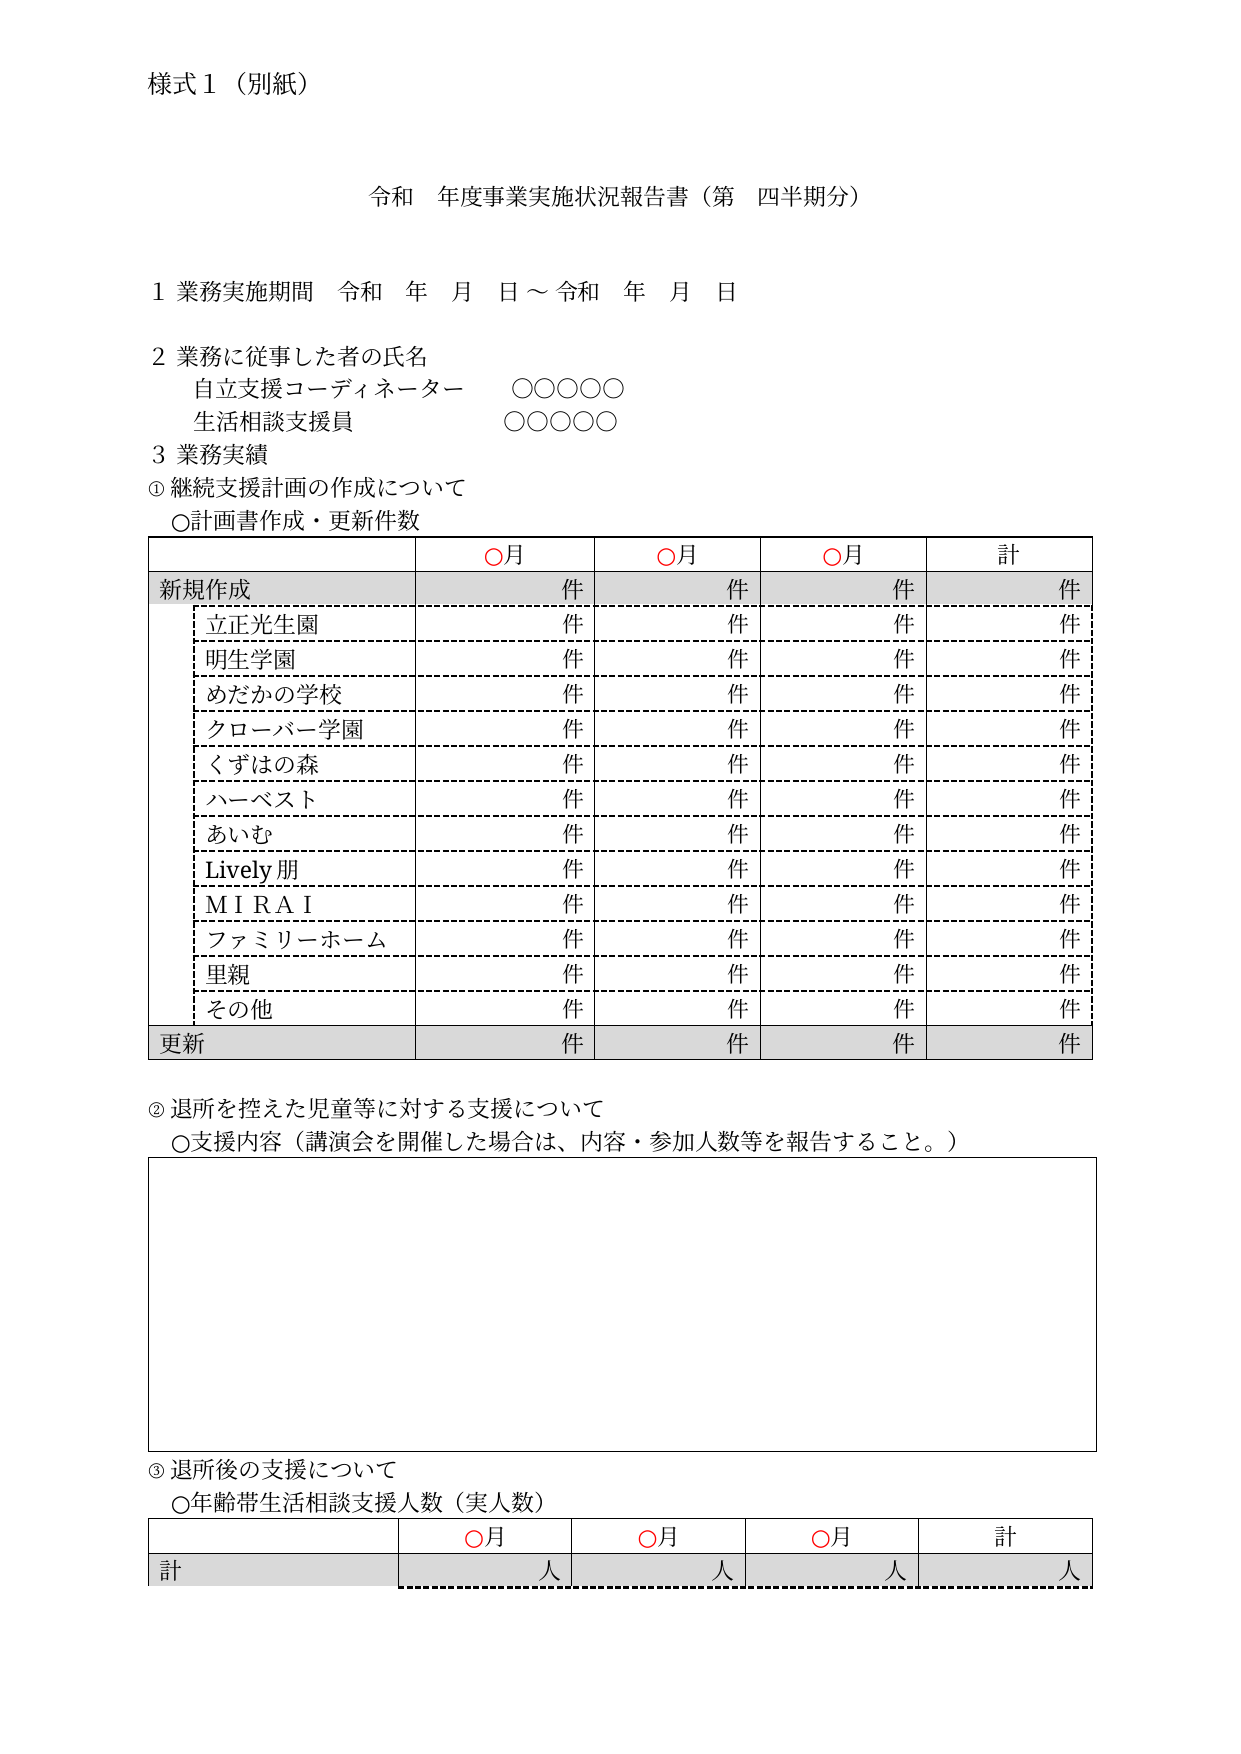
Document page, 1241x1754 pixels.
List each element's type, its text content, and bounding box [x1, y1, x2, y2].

table_cell クローバー学園 [194, 710, 415, 744]
table_header ○月 [399, 1519, 571, 1552]
table_cell 件 [761, 605, 926, 639]
table_cell 件 [595, 675, 760, 709]
text ③退所後の支援について [148, 1452, 1092, 1485]
table_cell 件 [416, 955, 594, 990]
table_cell 件 [927, 885, 1092, 920]
table_cell ハーベスト [194, 780, 415, 814]
table_cell 件 [416, 605, 594, 639]
table_cell 件 [927, 710, 1092, 744]
table_cell あいむ [194, 815, 415, 849]
table_cell 件 [416, 572, 594, 604]
table_cell ＭＩＲＡＩ [194, 885, 415, 920]
table_cell 件 [927, 605, 1092, 639]
table_cell 件 [761, 572, 926, 604]
table_cell Lively朋 [194, 850, 415, 885]
table_header [149, 1158, 1096, 1451]
table_cell その他 [194, 990, 415, 1025]
table_header 計 [919, 1519, 1092, 1552]
table_cell 件 [761, 920, 926, 955]
table_header ○月 [416, 538, 594, 571]
table_cell 件 [416, 850, 594, 885]
text １ 業務実施期間 令和 年 月 日 ～ 令和 年 月 日 [148, 274, 1092, 307]
table_cell 件 [761, 1026, 926, 1059]
table_cell 件 [416, 990, 594, 1025]
text ○支援内容（講演会を開催した場合は、内容・参加人数等を報告すること。） [148, 1124, 1092, 1157]
table_cell 件 [927, 955, 1092, 990]
table_cell 件 [416, 640, 594, 674]
table_cell 件 [595, 572, 760, 604]
table_cell 件 [927, 815, 1092, 849]
table_header ○月 [761, 538, 926, 571]
table_cell 件 [416, 920, 594, 955]
table_cell 件 [595, 710, 760, 744]
table_cell 件 [416, 780, 594, 814]
table_cell 件 [761, 990, 926, 1025]
table_cell 計 [149, 1554, 398, 1586]
table_cell 件 [595, 745, 760, 779]
table_cell 立正光生園 [194, 605, 415, 639]
table_cell 里親 [194, 955, 415, 990]
table_cell 件 [595, 885, 760, 920]
table_header 計 [927, 538, 1092, 571]
table_header ○月 [572, 1519, 745, 1552]
table_cell 件 [927, 675, 1092, 709]
table_cell 件 [416, 710, 594, 744]
table_cell 件 [416, 675, 594, 709]
table_cell 件 [761, 955, 926, 990]
table_cell 件 [761, 885, 926, 920]
table_cell 件 [927, 920, 1092, 955]
table_cell 人 [746, 1554, 918, 1586]
table_cell 件 [416, 1026, 594, 1059]
table_cell 件 [927, 572, 1092, 604]
table_cell 件 [761, 850, 926, 885]
table_cell 更新 [149, 1026, 415, 1059]
table_cell 件 [761, 745, 926, 779]
table_cell 件 [927, 640, 1092, 674]
table_cell [149, 605, 193, 1025]
text ２ 業務に従事した者の氏名 [148, 338, 1092, 371]
text 生活相談支援員 ○○○○○ [148, 404, 1092, 437]
table_cell 人 [572, 1554, 745, 1586]
table_cell くずはの森 [194, 745, 415, 779]
table_cell 件 [927, 745, 1092, 779]
table_cell 件 [595, 605, 760, 639]
table_cell 件 [595, 1026, 760, 1059]
table_cell 件 [595, 990, 760, 1025]
table_cell 人 [919, 1554, 1092, 1586]
table_cell 件 [761, 710, 926, 744]
table_cell 件 [416, 885, 594, 920]
table_cell 件 [761, 675, 926, 709]
table_cell 新規作成 [149, 572, 415, 604]
table_header [149, 538, 415, 571]
table_header [149, 1519, 398, 1552]
text ①継続支援計画の作成について [148, 470, 1092, 503]
table_cell 件 [416, 745, 594, 779]
table_cell 件 [595, 955, 760, 990]
table_cell 件 [927, 1026, 1092, 1059]
table_cell 件 [927, 780, 1092, 814]
table_cell 件 [595, 640, 760, 674]
table_cell ファミリーホーム [194, 920, 415, 955]
table_cell 件 [761, 780, 926, 814]
table_cell めだかの学校 [194, 675, 415, 709]
table_cell 人 [399, 1554, 571, 1586]
text ②退所を控えた児童等に対する支援について [148, 1091, 1092, 1124]
table_header ○月 [595, 538, 760, 571]
text 自立支援コーディネーター ○○○○○ [192, 371, 1092, 404]
table_cell 明生学園 [194, 640, 415, 674]
table_cell 件 [927, 990, 1092, 1025]
text 令和 年度事業実施状況報告書（第 四半期分） [148, 179, 1092, 212]
text ３ 業務実績 [148, 437, 1092, 470]
text ○計画書作成・更新件数 [148, 503, 1092, 536]
table_cell 件 [416, 815, 594, 849]
table_cell 件 [595, 850, 760, 885]
text ○年齢帯生活相談支援人数（実人数） [148, 1485, 1092, 1518]
table_cell 件 [927, 850, 1092, 885]
table_header ○月 [746, 1519, 918, 1552]
table_cell 件 [595, 815, 760, 849]
table_cell 件 [595, 920, 760, 955]
table_cell 件 [595, 780, 760, 814]
table_cell 件 [761, 640, 926, 674]
table_cell 件 [761, 815, 926, 849]
